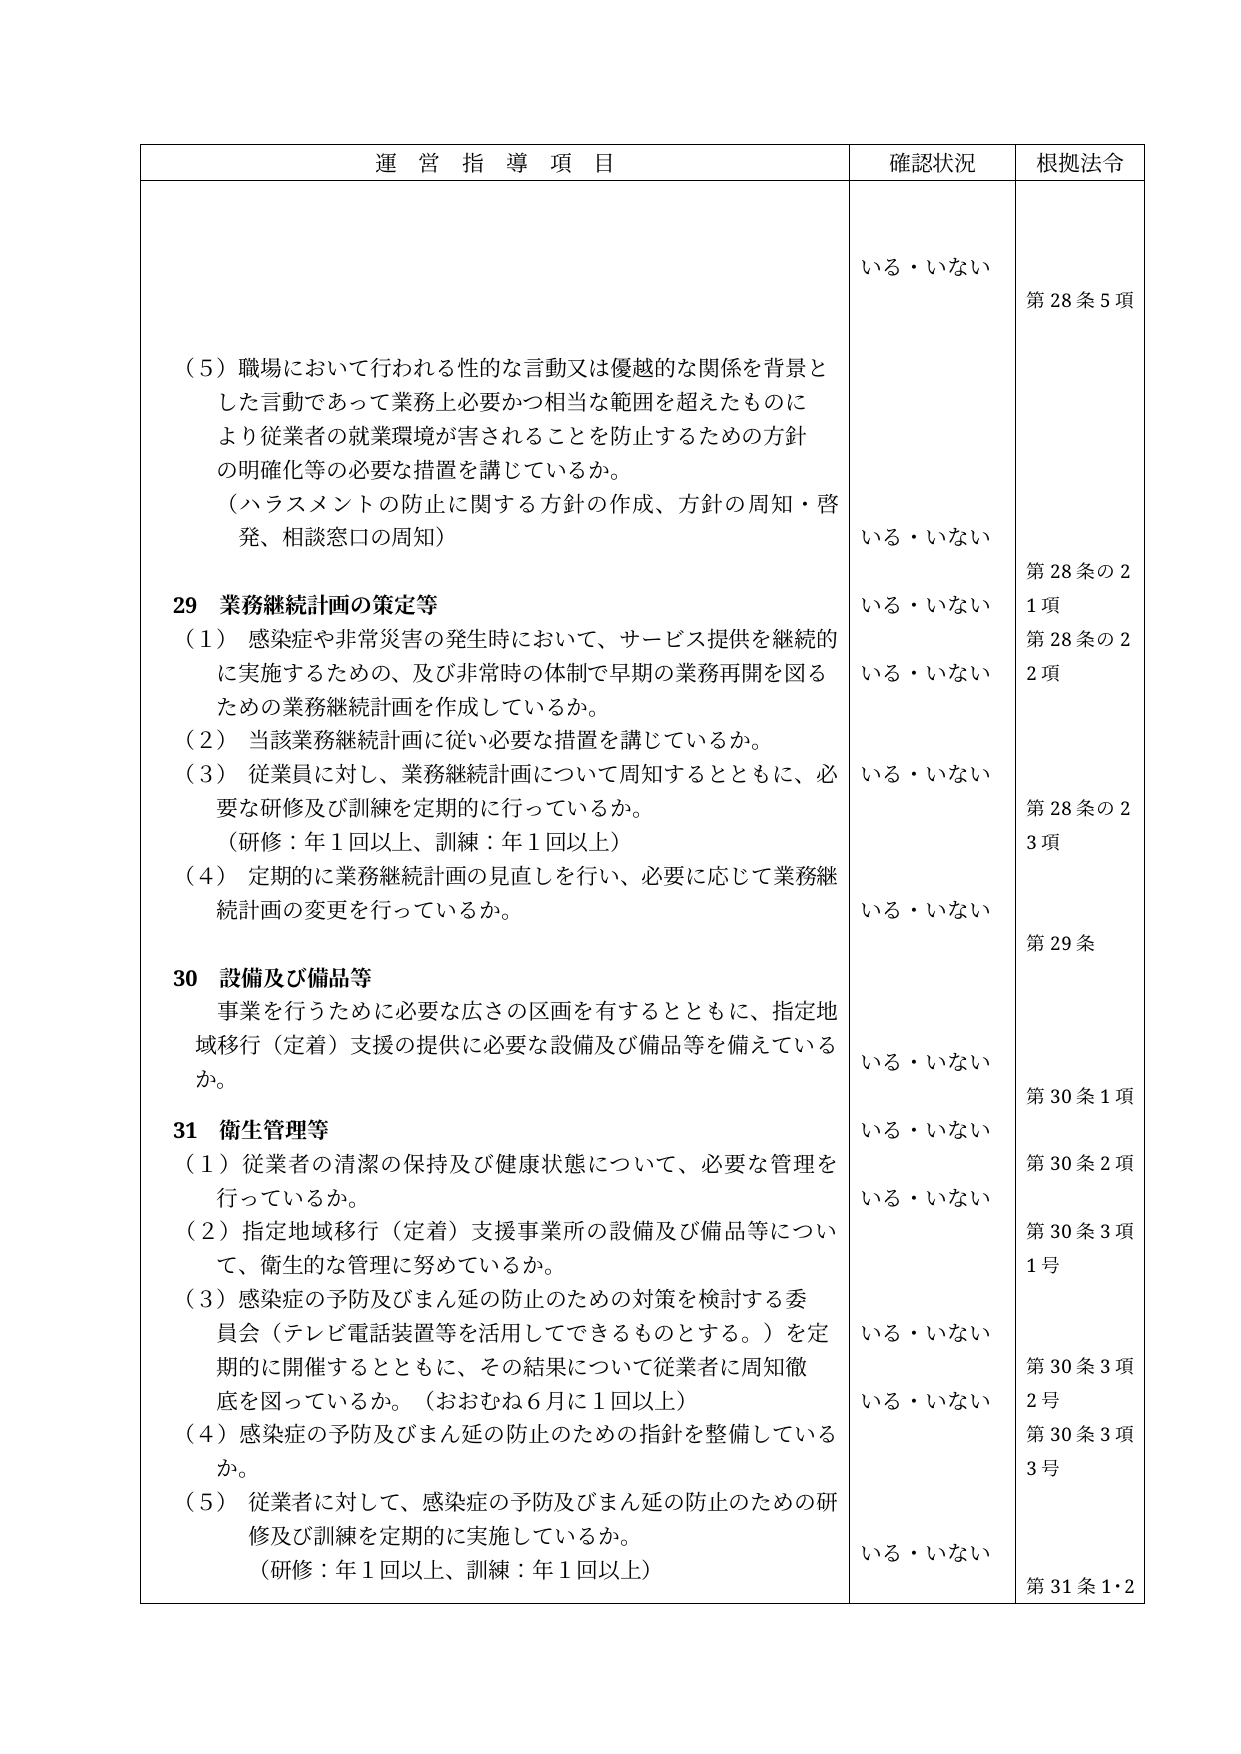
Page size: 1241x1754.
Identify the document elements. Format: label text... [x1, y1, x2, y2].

table_header 根拠法令 [1016, 145, 1144, 180]
table_header 確認状況 [850, 145, 1015, 180]
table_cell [850, 181, 1015, 1603]
table_header 運 営 指 導 項 目 [141, 145, 849, 180]
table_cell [1016, 181, 1144, 1603]
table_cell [141, 181, 849, 1603]
